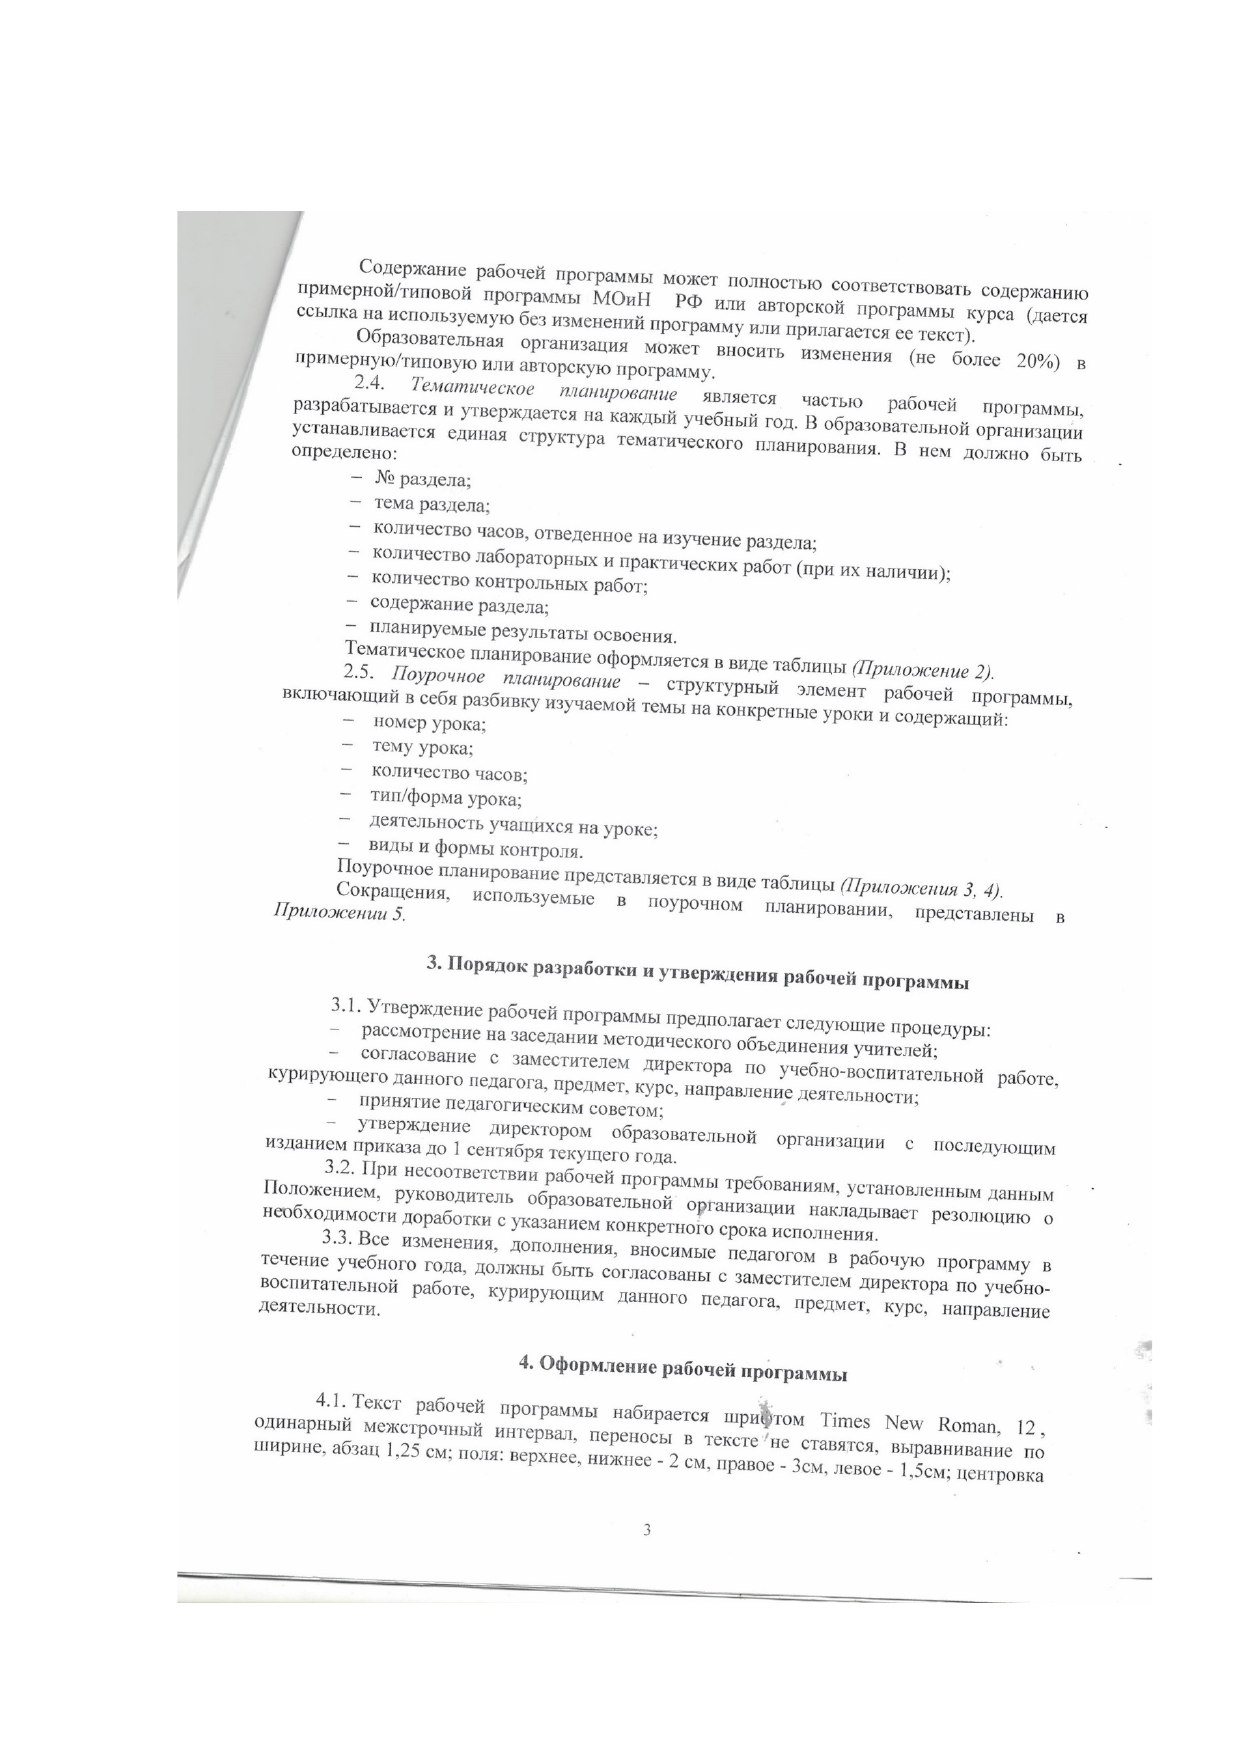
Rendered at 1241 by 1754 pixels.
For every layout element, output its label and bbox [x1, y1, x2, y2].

picture [177, 211, 1153, 1603]
